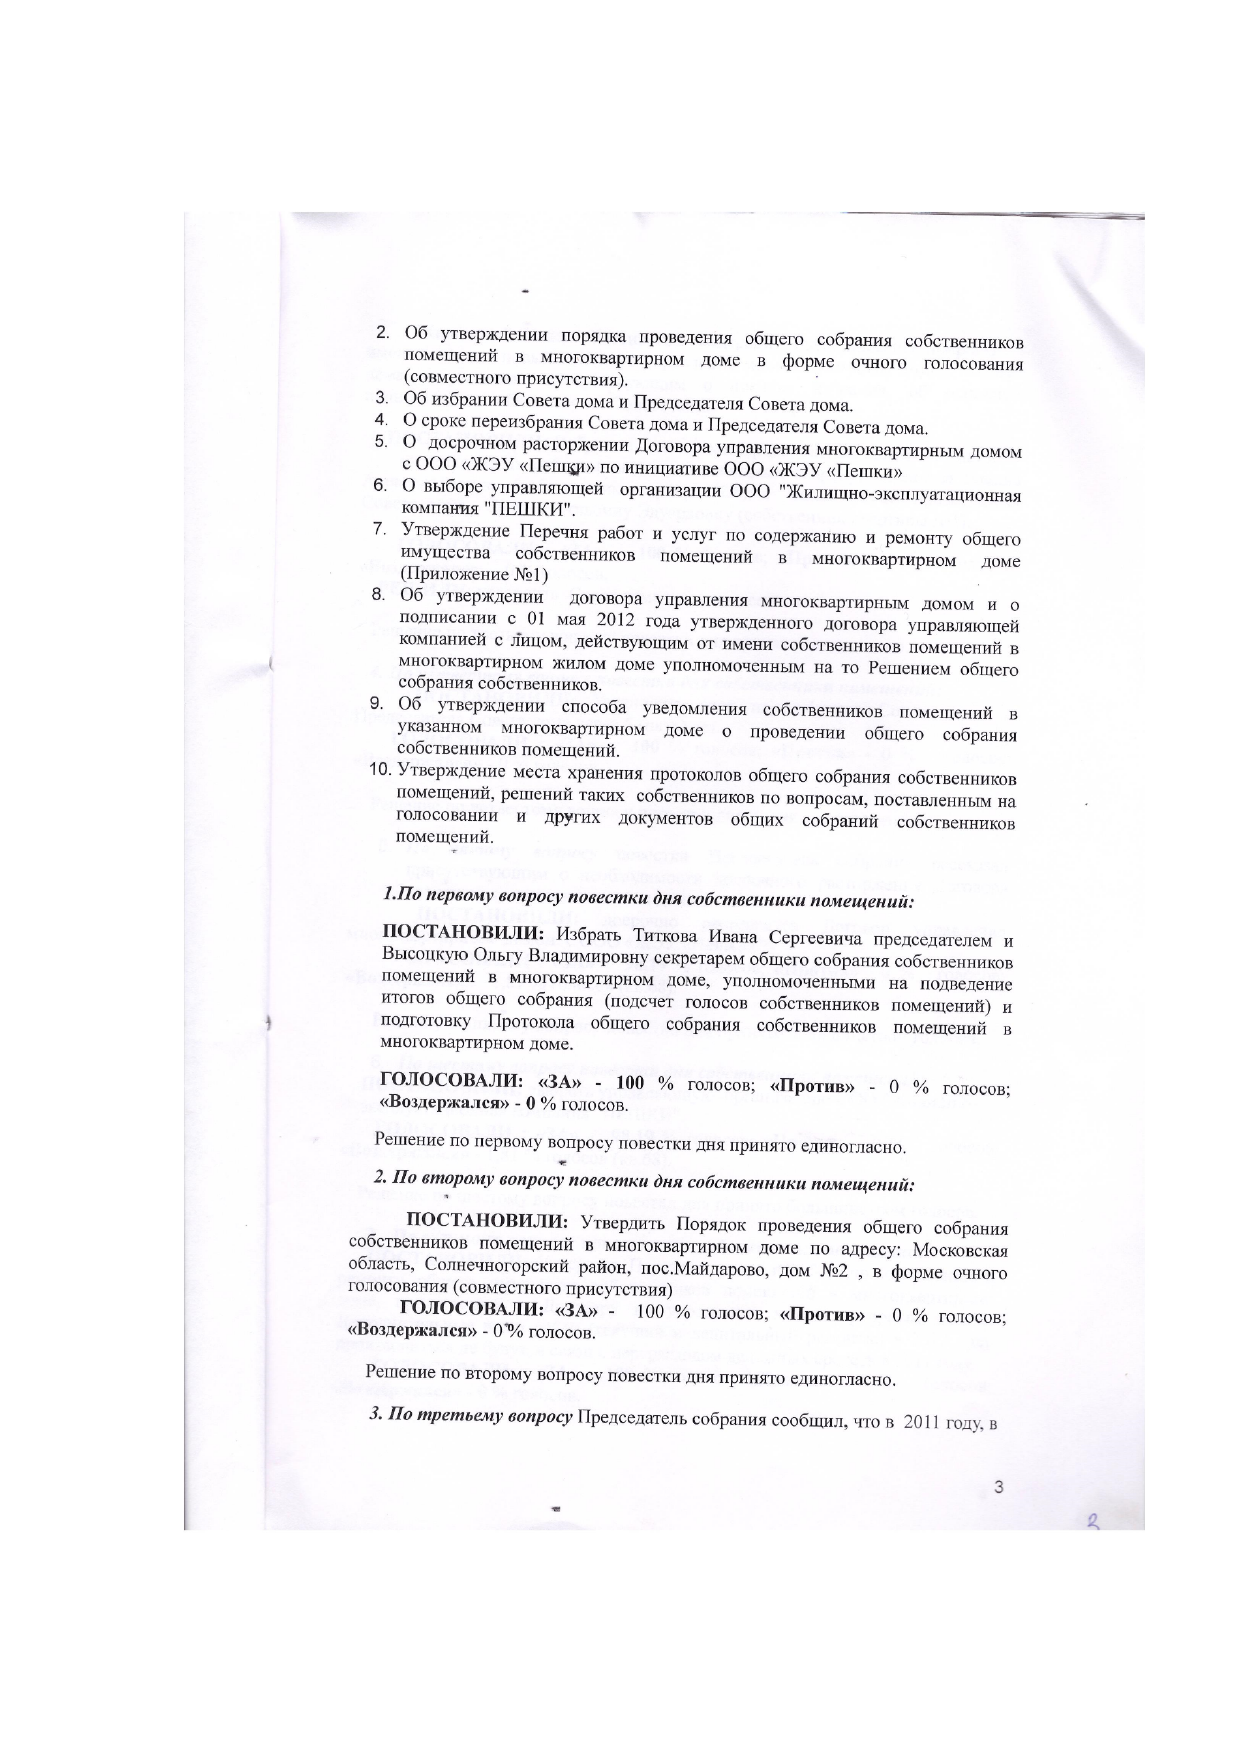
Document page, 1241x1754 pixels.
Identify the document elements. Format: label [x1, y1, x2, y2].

picture [177, 211, 1151, 1550]
